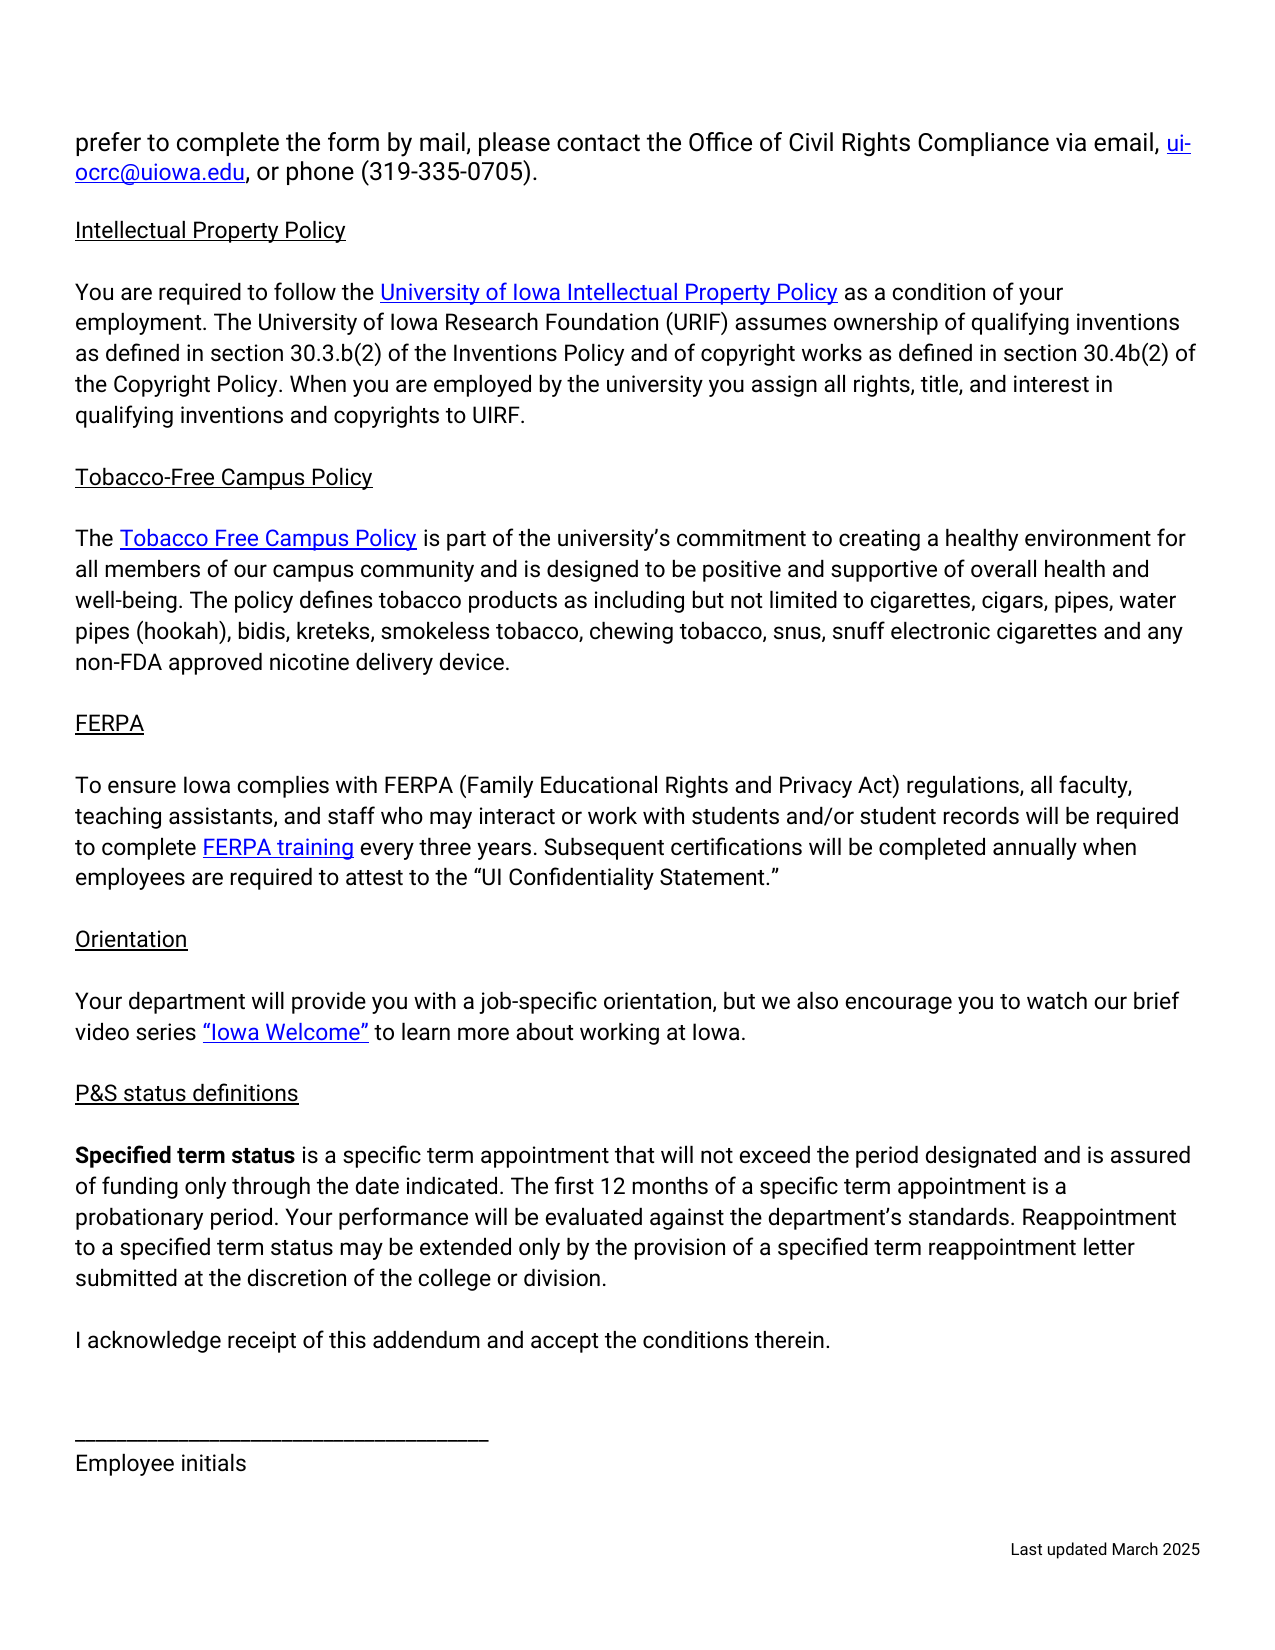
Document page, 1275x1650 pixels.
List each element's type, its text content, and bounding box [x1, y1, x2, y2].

text Orientation [75, 926, 1200, 953]
text Specified term status is a specific term appointment that will not exceed the period designated and is assured of funding only through the date indicated. The first 12 months of a specific term appointment is a probationary period. Your performance will be evaluated against the department’s standards. Reappointment to a specified term status may be extended only by the provision of a specified term reappointment letter submitted at the discretion of the college or division. [75, 1142, 1200, 1292]
text Tobacco-Free Campus Policy [75, 464, 1200, 491]
text To ensure Iowa complies with FERPA (Family Educational Rights and Privacy Act) regulations, all faculty, teaching assistants, and staff who may interact or work with students and/or student records will be required to complete FERPA training every three years. Subsequent certifications will be completed annually when employees are required to attest to the “UI Confidentiality Statement.” [75, 772, 1200, 891]
text Intellectual Property Policy [75, 217, 1200, 244]
text You are required to follow the University of Iowa Intellectual Property Policy as a condition of your employment. The University of Iowa Research Foundation (URIF) assumes ownership of qualifying inventions as defined in section 30.3.b(2) of the Inventions Policy and of copyright works as defined in section 30.4b(2) of the Copyright Policy. When you are employed by the university you assign all rights, title, and interest in qualifying inventions and copyrights to UIRF. [75, 279, 1200, 429]
text The Tobacco Free Campus Policy is part of the university’s commitment to creating a healthy environment for all members of our campus community and is designed to be positive and supportive of overall health and well-being. The policy defines tobacco products as including but not limited to cigarettes, cigars, pipes, water pipes (hookah), bidis, kreteks, smokeless tobacco, chewing tobacco, snus, snuff electronic cigarettes and any non-FDA approved nicotine delivery device. [75, 525, 1200, 676]
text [75, 128, 1200, 186]
text ________________________________________ Employee initials [75, 1419, 1200, 1477]
text Your department will provide you with a job-specific orientation, but we also encourage you to watch our brief video series “Iowa Welcome” to learn more about working at Iowa. [75, 988, 1200, 1046]
text I acknowledge receipt of this addendum and accept the conditions therein. [75, 1327, 1200, 1354]
text FERPA [75, 710, 1200, 737]
text P&S status definitions [75, 1080, 1200, 1107]
